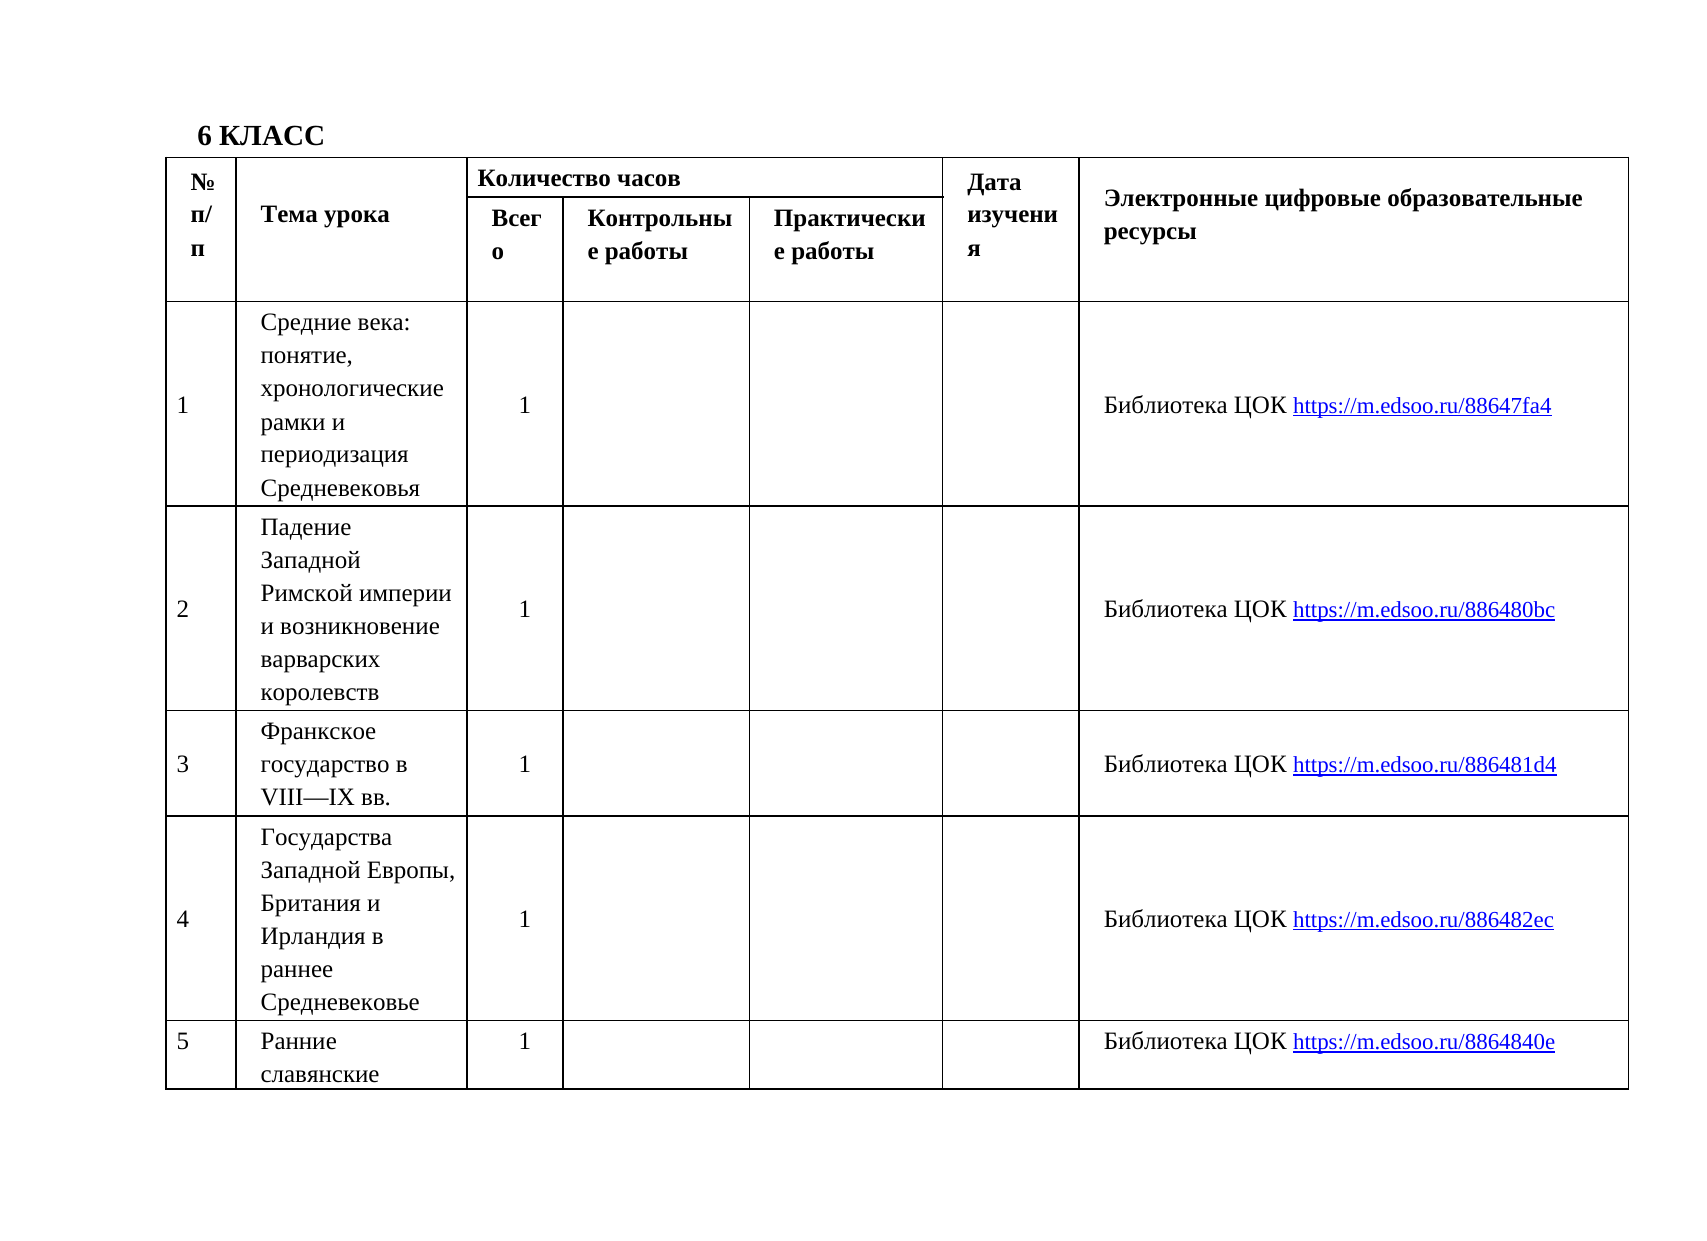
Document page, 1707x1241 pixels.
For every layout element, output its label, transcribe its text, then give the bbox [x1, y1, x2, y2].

table_header Дата изучения [943, 158, 1078, 301]
table_cell [943, 302, 1078, 505]
table_cell Библиотека ЦОК https://m.edsoo.ru/88647fa4 [1080, 302, 1628, 505]
table_cell [943, 507, 1078, 710]
table_cell [750, 507, 942, 710]
table_header № п/п [167, 158, 235, 301]
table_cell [1080, 1021, 1628, 1088]
table_cell [943, 711, 1078, 815]
table_cell [564, 1021, 749, 1088]
table_cell Практические работы [750, 198, 942, 301]
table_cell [237, 1021, 466, 1088]
table_cell 1 [468, 1021, 562, 1088]
table_cell [750, 817, 942, 1019]
table_cell Падение Западной Римской империи и возникновение варварских королевств [237, 507, 466, 710]
table_cell Государства Западной Европы, Британия и Ирландия в раннее Средневековье [237, 817, 466, 1019]
table_cell Библиотека ЦОК https://m.edsoo.ru/886481d4 [1080, 711, 1628, 815]
table_cell 1 [468, 711, 562, 815]
table_cell 5 [167, 1021, 235, 1088]
table_cell [943, 1021, 1078, 1088]
table_cell 1 [468, 302, 562, 505]
table_header Тема урока [237, 158, 466, 301]
table_cell [750, 711, 942, 815]
table_cell [564, 711, 749, 815]
table_cell Контрольные работы [564, 198, 749, 301]
table_cell Библиотека ЦОК https://m.edsoo.ru/886480bc [1080, 507, 1628, 710]
table_header Количество часов [468, 158, 942, 196]
table_cell [943, 817, 1078, 1019]
table_header Электронные цифровые образовательные ресурсы [1080, 158, 1628, 301]
table_cell Всего [468, 198, 562, 301]
table_cell [750, 302, 942, 505]
table_cell 4 [167, 817, 235, 1019]
table_cell Франкское государство в VIII—IX вв. [237, 711, 466, 815]
table_cell [750, 1021, 942, 1088]
text 6 КЛАСС [190, 118, 1618, 152]
table_cell 1 [167, 302, 235, 505]
table_cell [564, 302, 749, 505]
table_cell 1 [468, 507, 562, 710]
table_cell Средние века: понятие, хронологические рамки и периодизация Средневековья [237, 302, 466, 505]
table_cell [564, 817, 749, 1019]
table_cell 2 [167, 507, 235, 710]
table_cell [564, 507, 749, 710]
table_cell Библиотека ЦОК https://m.edsoo.ru/886482ec [1080, 817, 1628, 1019]
table_cell 1 [468, 817, 562, 1019]
table_cell 3 [167, 711, 235, 815]
